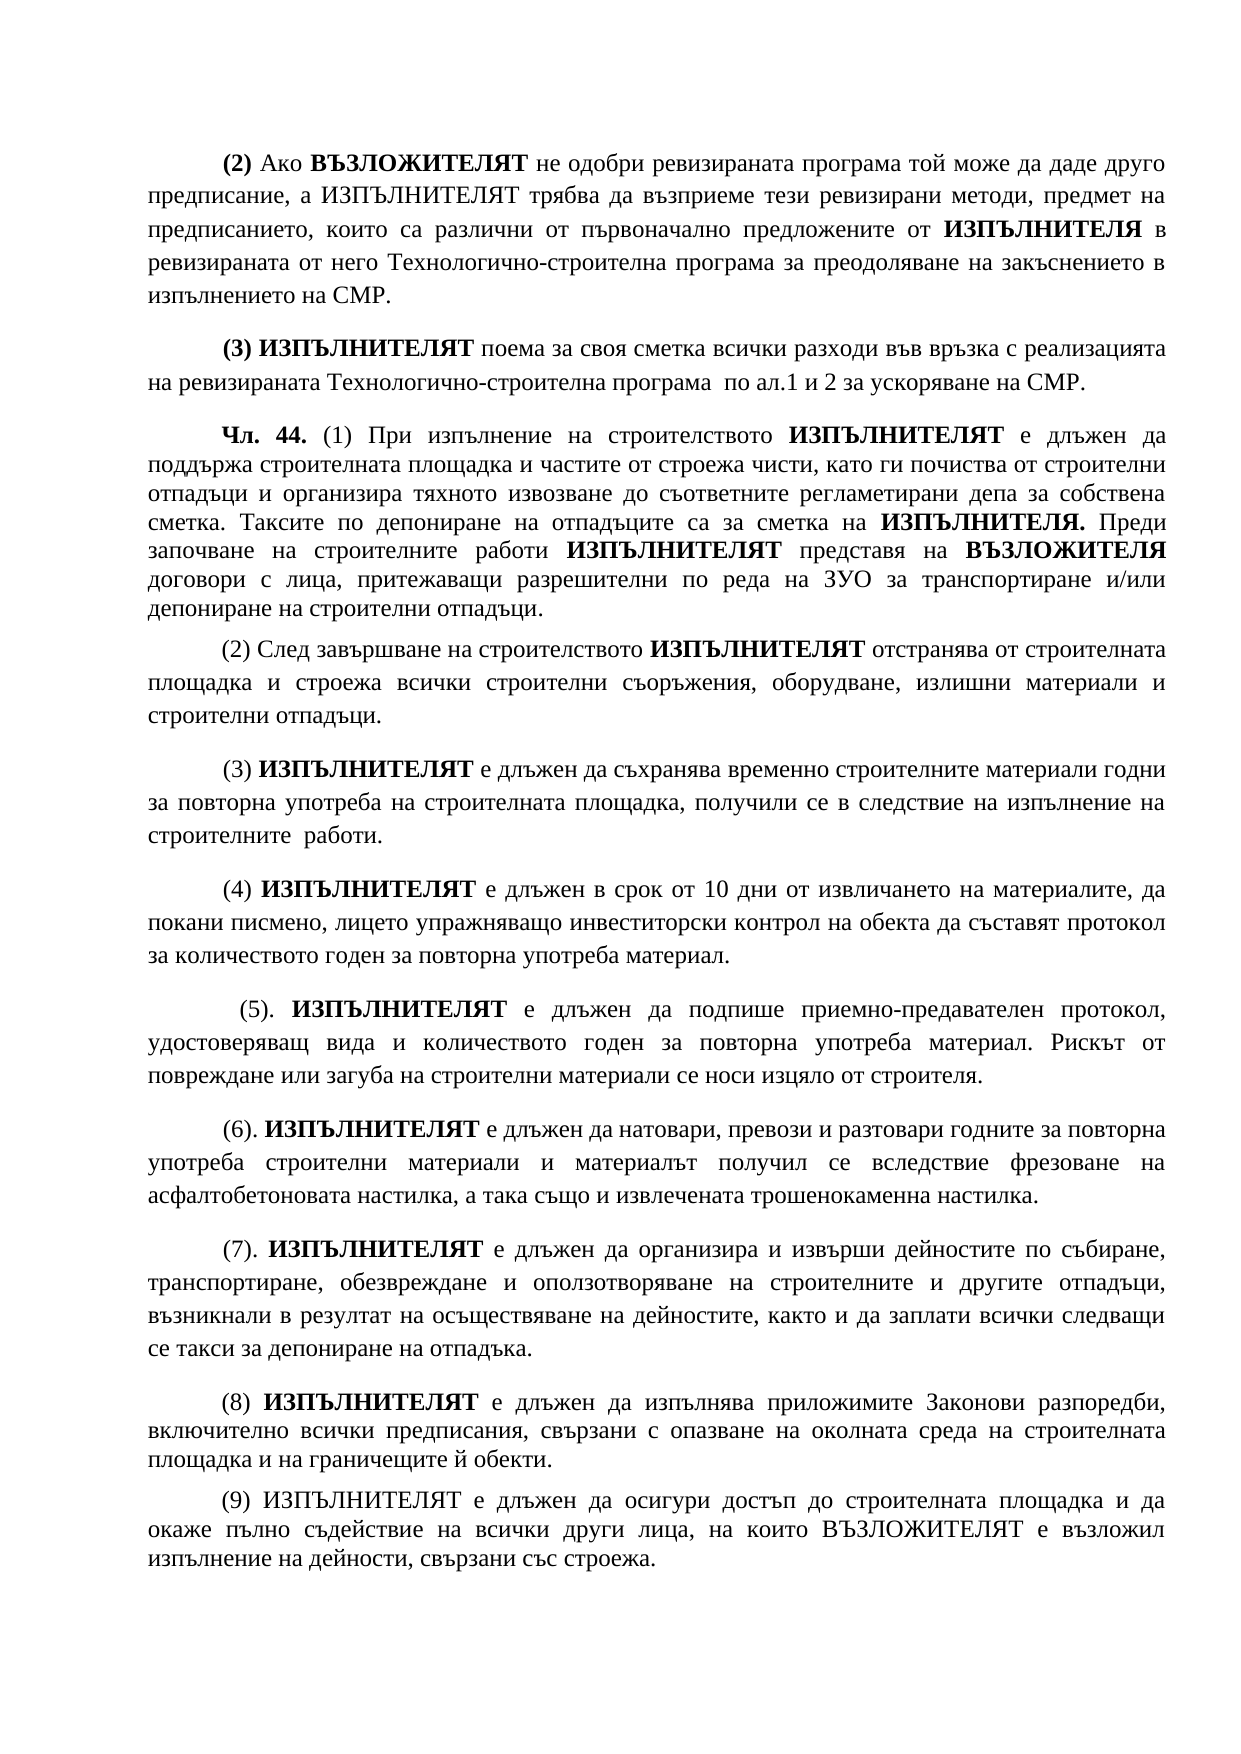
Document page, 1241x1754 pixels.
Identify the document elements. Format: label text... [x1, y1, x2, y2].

text Чл. 44. (1) При изпълнение на строителството ИЗПЪЛНИТЕЛЯТ е длъжен да поддържа строителната площадка и частите от строежа чисти, като ги почиства от строителни отпадъци и организира тяхното извозване до съответните регламетирани депа за собствена сметка. Таксите по депониране на отпадъците са за сметка на ИЗПЪЛНИТЕЛЯ. Преди започване на строителните работи ИЗПЪЛНИТЕЛЯТ представя на ВЪЗЛОЖИТЕЛЯ договори с лица, притежаващи разрешителни по реда на ЗУО за транспортиране и/или депониране на строителни отпадъци. [148, 420, 1167, 622]
text (9) ИЗПЪЛНИТЕЛЯТ е длъжен да осигури достъп до строителната площадка и да окаже пълно съдействие на всички други лица, на които ВЪЗЛОЖИТЕЛЯТ е възложил изпълнение на дейности, свързани със строежа. [148, 1485, 1167, 1572]
text (7). ИЗПЪЛНИТЕЛЯТ е длъжен да организира и извърши дейностите по събиране, транспортиране, обезвреждане и оползотворяване на строителните и другите отпадъци, възникнали в резултат на осъществяване на дейностите, както и да заплати всички следващи се такси за депониране на отпадъка. [148, 1234, 1167, 1361]
text (3) ИЗПЪЛНИТЕЛЯТ е длъжен да съхранява временно строителните материали годни за повторна употреба на строителната площадка, получили се в следствие на изпълнение на строителните работи. [148, 754, 1167, 849]
text (6). ИЗПЪЛНИТЕЛЯТ е длъжен да натовари, превози и разтовари годните за повторна употреба строителни материали и материалът получил се вследствие фрезоване на асфалтобетоновата настилка, а така също и извлечената трошенокаменна настилка. [148, 1114, 1167, 1208]
text (8) ИЗПЪЛНИТЕЛЯТ е длъжен да изпълнява приложимите Законови разпоредби, включително всички предписания, свързани с опазване на околната среда на строителната площадка и на граничещите й обекти. [148, 1387, 1167, 1473]
text (4) ИЗПЪЛНИТЕЛЯТ е длъжен в срок от 10 дни от извличането на материалите, да покани писмено, лицето упражняващо инвеститорски контрол на обекта да съставят протокол за количеството годен за повторна употреба материал. [148, 874, 1167, 969]
text (2) След завършване на строителството ИЗПЪЛНИТЕЛЯТ отстранява от строителната площадка и строежа всички строителни съоръжения, оборудване, излишни материали и строителни отпадъци. [148, 634, 1167, 729]
text (5). ИЗПЪЛНИТЕЛЯТ е длъжен да подпише приемно-предавателен протокол, удостоверяващ вида и количеството годен за повторна употреба материал. Рискът от повреждане или загуба на строителни материали се носи изцяло от строителя. [148, 994, 1167, 1089]
text (2) Ако ВЪЗЛОЖИТЕЛЯТ не одобри ревизираната програма той може да даде друго предписание, а ИЗПЪЛНИТЕЛЯТ трябва да възприеме тези ревизирани методи, предмет на предписанието, които са различни от първоначално предложените от ИЗПЪЛНИТЕЛЯ в ревизираната от него Технологично-строителна програма за преодоляване на закъснението в изпълнението на СМР. [148, 148, 1167, 308]
text (3) ИЗПЪЛНИТЕЛЯТ поема за своя сметка всички разходи във връзка с реализацията на ревизираната Технологично-строителна програма по ал.1 и 2 за ускоряване на СМР. [148, 333, 1167, 395]
